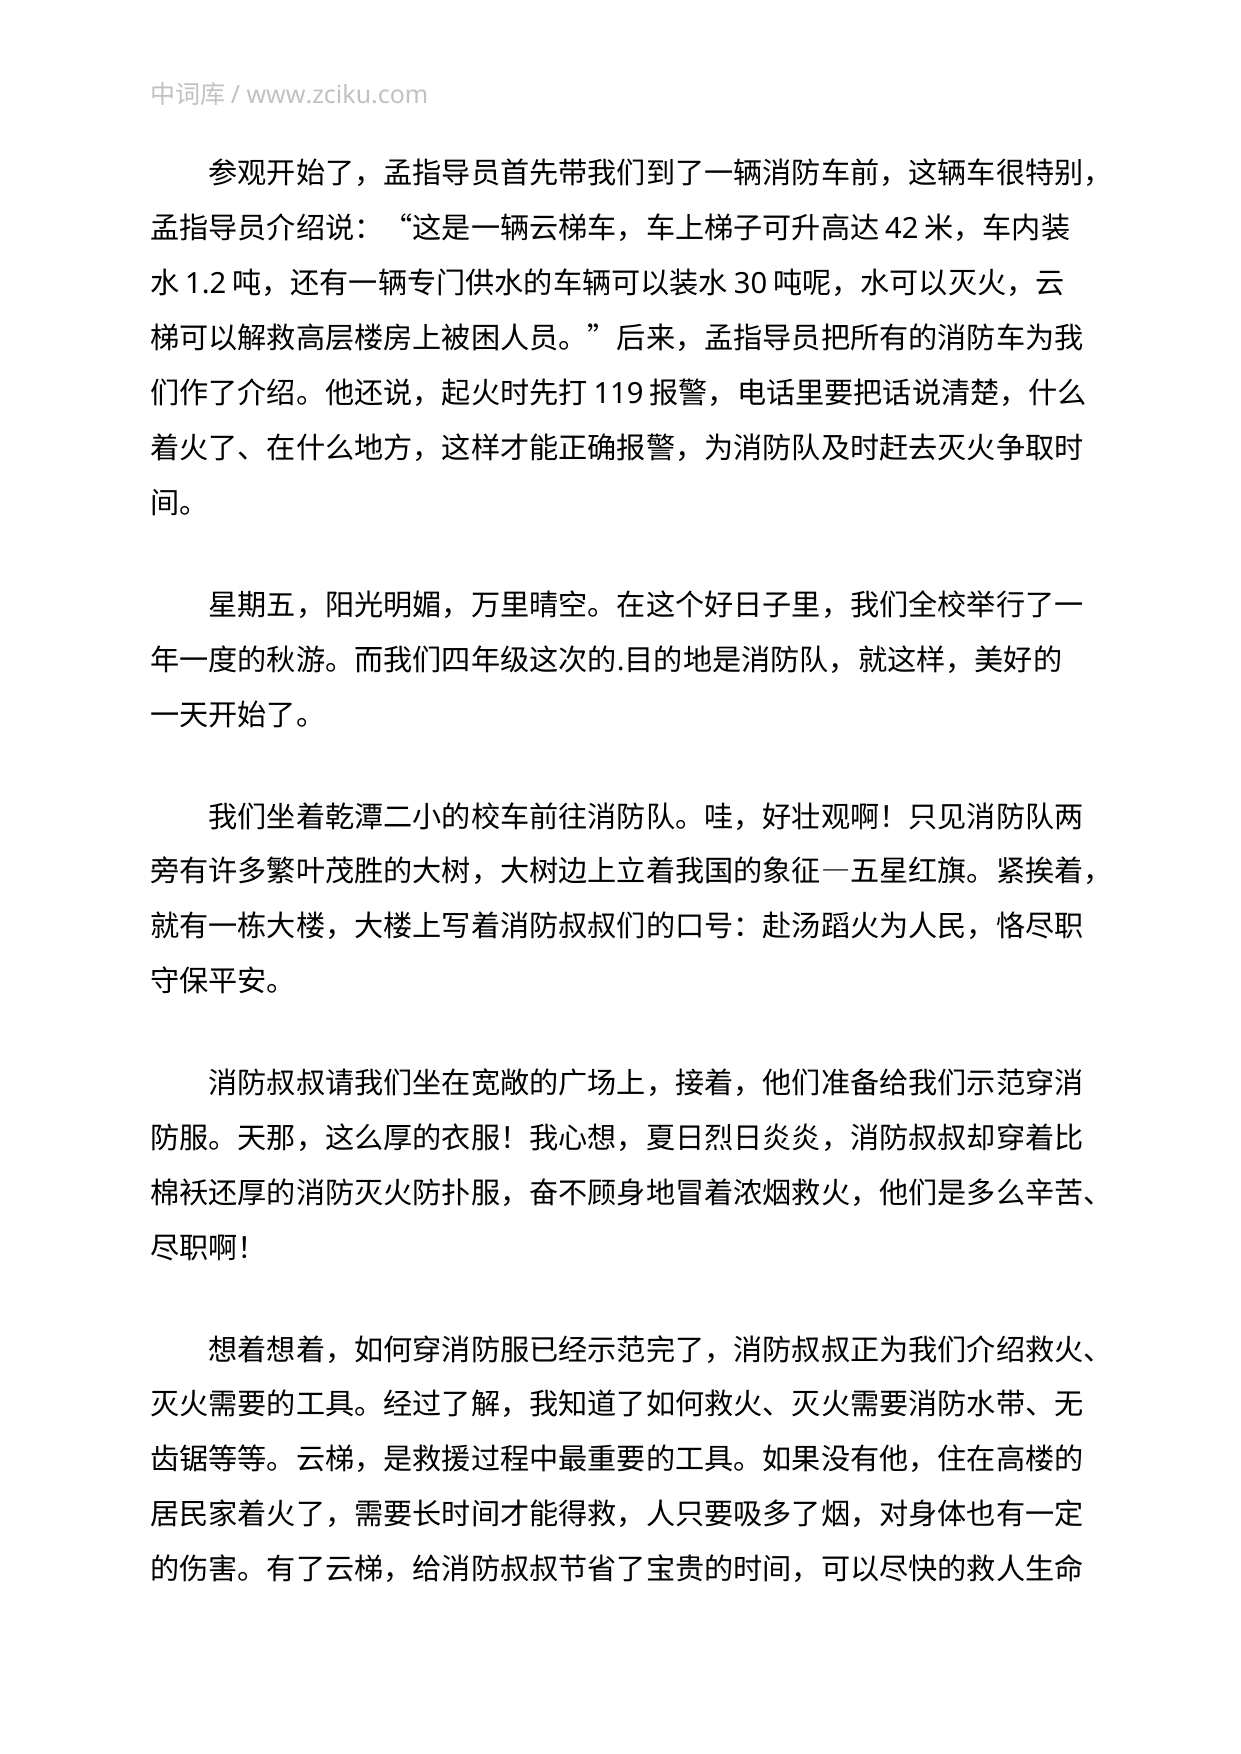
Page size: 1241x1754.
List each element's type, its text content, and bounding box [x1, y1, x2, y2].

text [150, 1326, 1090, 1588]
text 消防叔叔请我们坐在宽敞的广场上，接着，他们准备给我们示范穿消防服。天那，这么厚的衣服！我心想，夏日烈日炎炎，消防叔叔却穿着比棉袄还厚的消防灭火防扑服，奋不顾身地冒着浓烟救火，他们是多么辛苦、尽职啊！ [150, 1059, 1090, 1267]
text 我们坐着乾潭二小的校车前往消防队。哇，好壮观啊！只见消防队两旁有许多繁叶茂胜的大树，大树边上立着我国的象征—五星红旗。紧挨着，就有一栋大楼，大楼上写着消防叔叔们的口号：赴汤蹈火为人民，恪尽职守保平安。 [150, 793, 1090, 1000]
text 星期五，阳光明媚，万里晴空。在这个好日子里，我们全校举行了一年一度的秋游。而我们四年级这次的.目的地是消防队，就这样，美好的一天开始了。 [150, 581, 1090, 734]
text 参观开始了，孟指导员首先带我们到了一辆消防车前，这辆车很特别，孟指导员介绍说：“这是一辆云梯车，车上梯子可升高达42米，车内装水1.2吨，还有一辆专门供水的车辆可以装水30吨呢，水可以灭火，云梯可以解救高层楼房上被困人员。”后来，孟指导员把所有的消防车为我们作了介绍。他还说，起火时先打119报警，电话里要把话说清楚，什么着火了、在什么地方，这样才能正确报警，为消防队及时赶去灭火争取时间。 [150, 150, 1090, 522]
